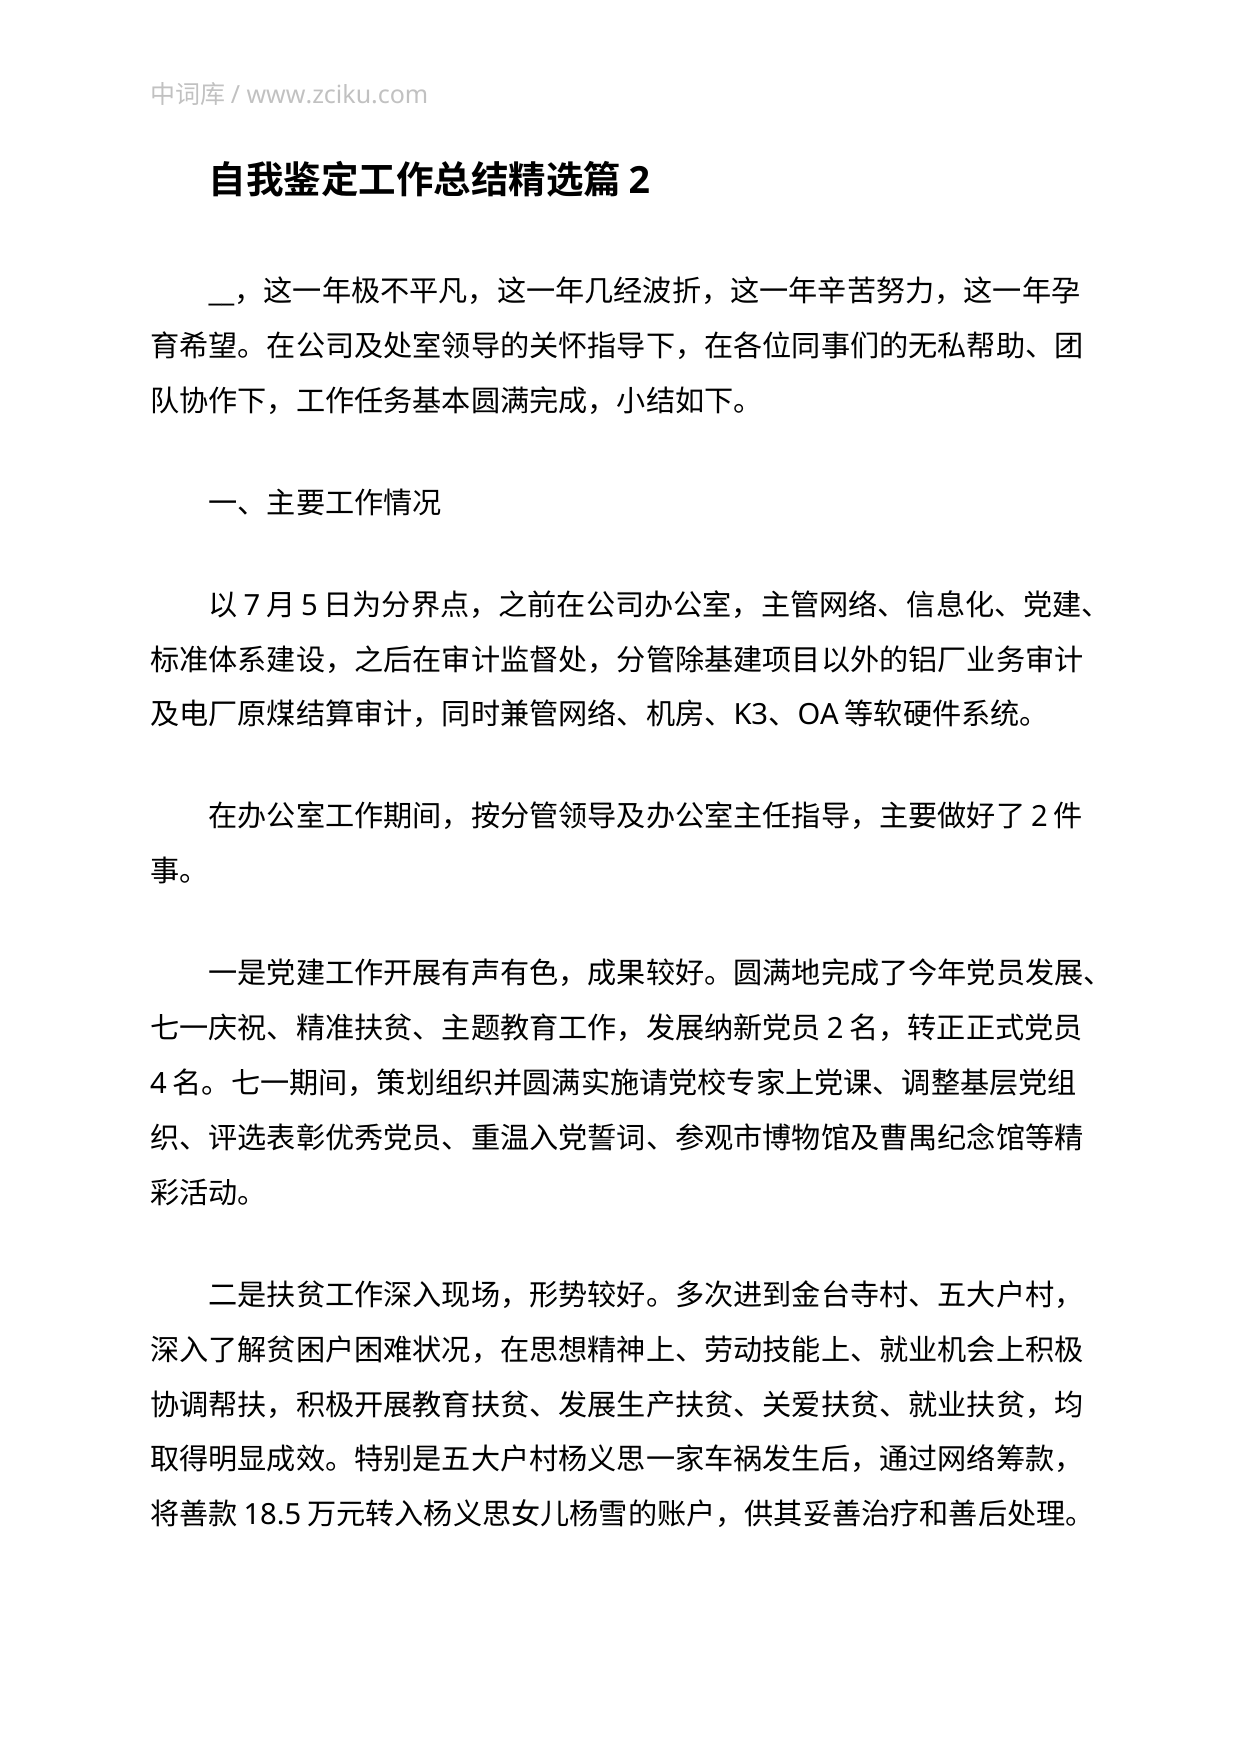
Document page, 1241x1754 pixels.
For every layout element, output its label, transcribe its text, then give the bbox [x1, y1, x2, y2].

text 二是扶贫工作深入现场，形势较好。多次进到金台寺村、五大户村，深入了解贫困户困难状况，在思想精神上、劳动技能上、就业机会上积极协调帮扶，积极开展教育扶贫、发展生产扶贫、关爱扶贫、就业扶贫，均取得明显成效。特别是五大户村杨义思一家车祸发生后，通过网络筹款，将善款18.5万元转入杨义思女儿杨雪的账户，供其妥善治疗和善后处理。 [150, 1271, 1090, 1533]
text __，这一年极不平凡，这一年几经波折，这一年辛苦努力，这一年孕育希望。在公司及处室领导的关怀指导下，在各位同事们的无私帮助、团队协作下，工作任务基本圆满完成，小结如下。 [150, 268, 1090, 420]
text 在办公室工作期间，按分管领导及办公室主任指导，主要做好了2件事。 [150, 793, 1090, 890]
text 以7月5日为分界点，之前在公司办公室，主管网络、信息化、党建、标准体系建设，之后在审计监督处，分管除基建项目以外的铝厂业务审计及电厂原煤结算审计，同时兼管网络、机房、K3、OA等软硬件系统。 [150, 581, 1090, 733]
text 自我鉴定工作总结精选篇2 [150, 150, 1090, 204]
text 一、主要工作情况 [150, 479, 1090, 522]
text 一是党建工作开展有声有色，成果较好。圆满地完成了今年党员发展、七一庆祝、精准扶贫、主题教育工作，发展纳新党员2名，转正正式党员4名。七一期间，策划组织并圆满实施请党校专家上党课、调整基层党组织、评选表彰优秀党员、重温入党誓词、参观市博物馆及曹禺纪念馆等精彩活动。 [150, 950, 1090, 1212]
